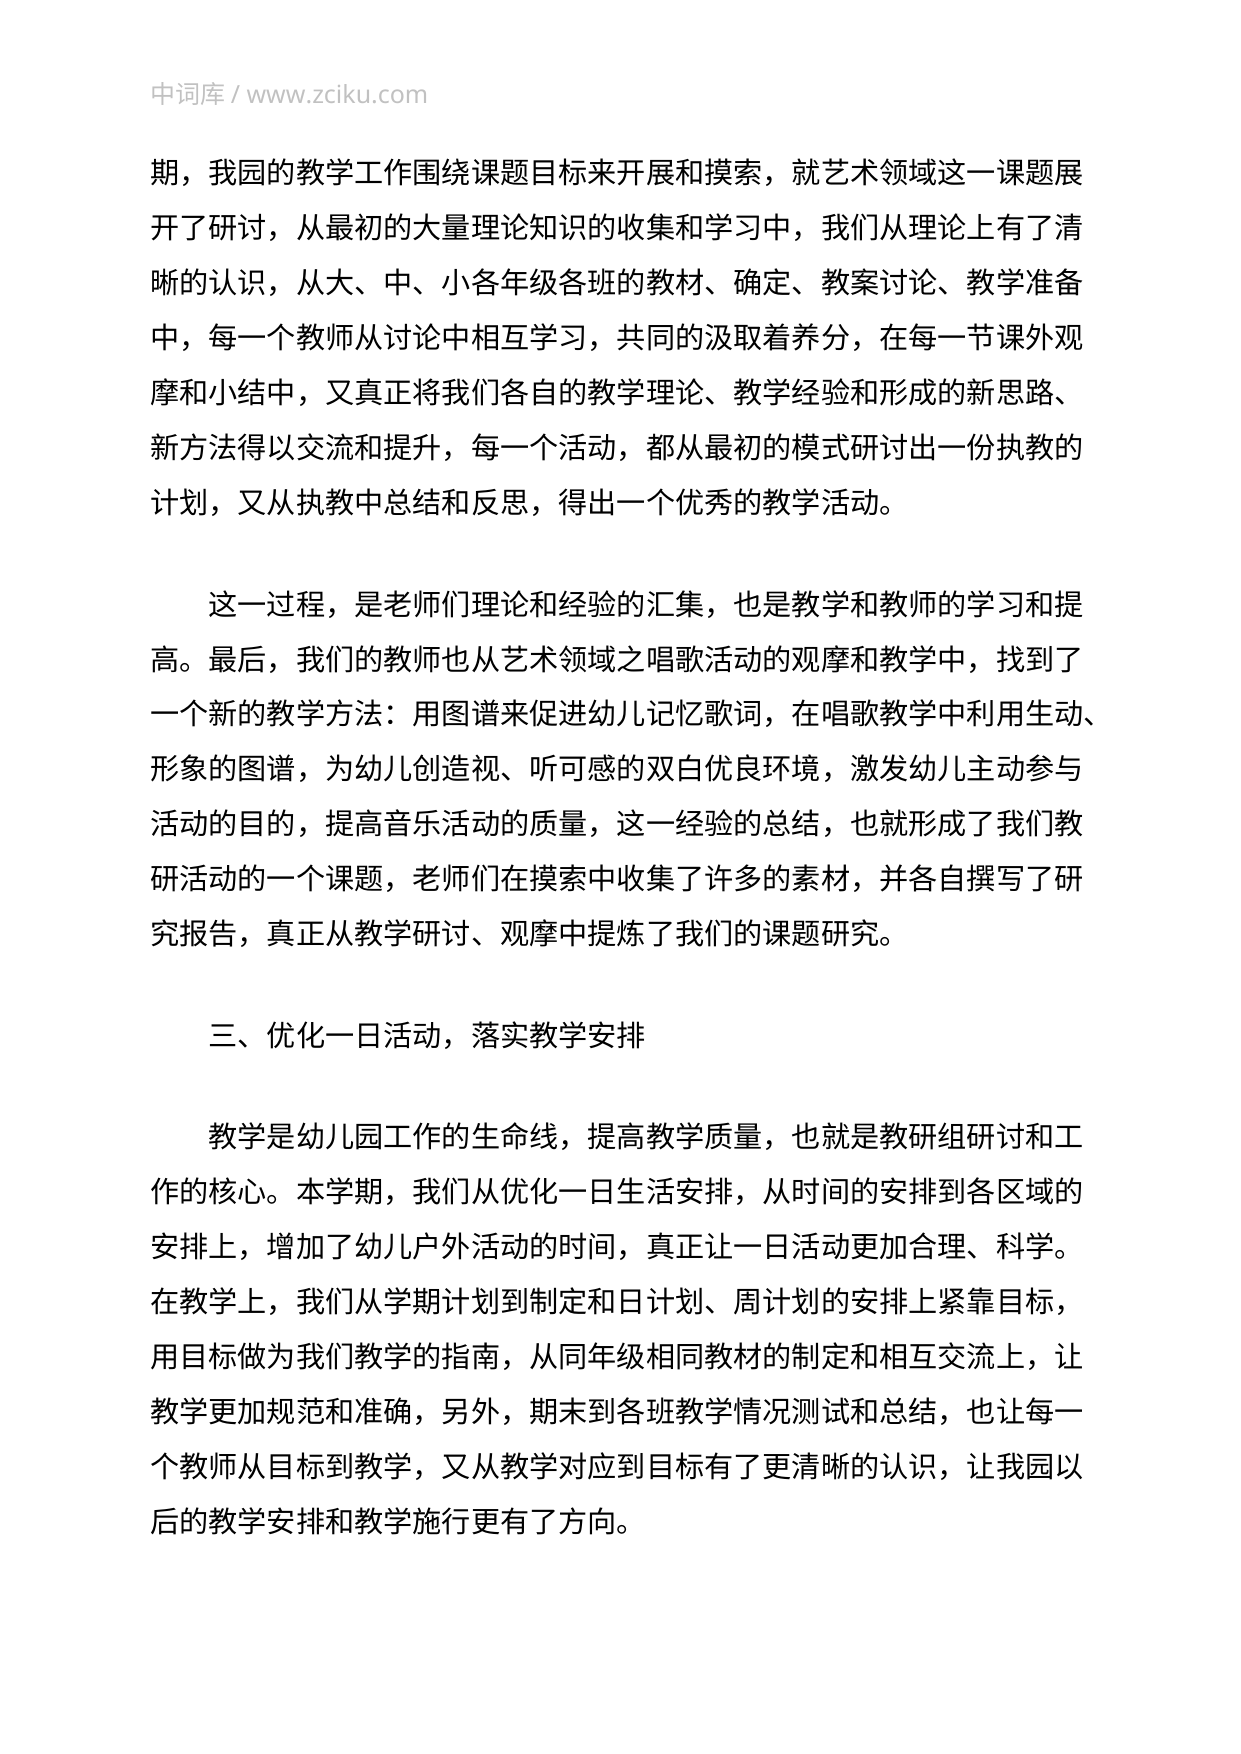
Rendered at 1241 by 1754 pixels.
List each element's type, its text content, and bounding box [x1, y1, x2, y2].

text 这一过程，是老师们理论和经验的汇集，也是教学和教师的学习和提高。最后，我们的教师也从艺术领域之唱歌活动的观摩和教学中，找到了一个新的教学方法：用图谱来促进幼儿记忆歌词，在唱歌教学中利用生动、形象的图谱，为幼儿创造视、听可感的双白优良环境，激发幼儿主动参与活动的目的，提高音乐活动的质量，这一经验的总结，也就形成了我们教研活动的一个课题，老师们在摸索中收集了许多的素材，并各自撰写了研究报告，真正从教学研讨、观摩中提炼了我们的课题研究。 [150, 581, 1090, 953]
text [150, 150, 1090, 522]
text 三、优化一日活动，落实教学安排 [150, 1012, 1090, 1054]
text 教学是幼儿园工作的生命线，提高教学质量，也就是教研组研讨和工作的核心。本学期，我们从优化一日生活安排，从时间的安排到各区域的安排上，增加了幼儿户外活动的时间，真正让一日活动更加合理、科学。在教学上，我们从学期计划到制定和日计划、周计划的安排上紧靠目标，用目标做为我们教学的指南，从同年级相同教材的制定和相互交流上，让教学更加规范和准确，另外，期末到各班教学情况测试和总结，也让每一个教师从目标到教学，又从教学对应到目标有了更清晰的认识，让我园以后的教学安排和教学施行更有了方向。 [150, 1114, 1090, 1541]
